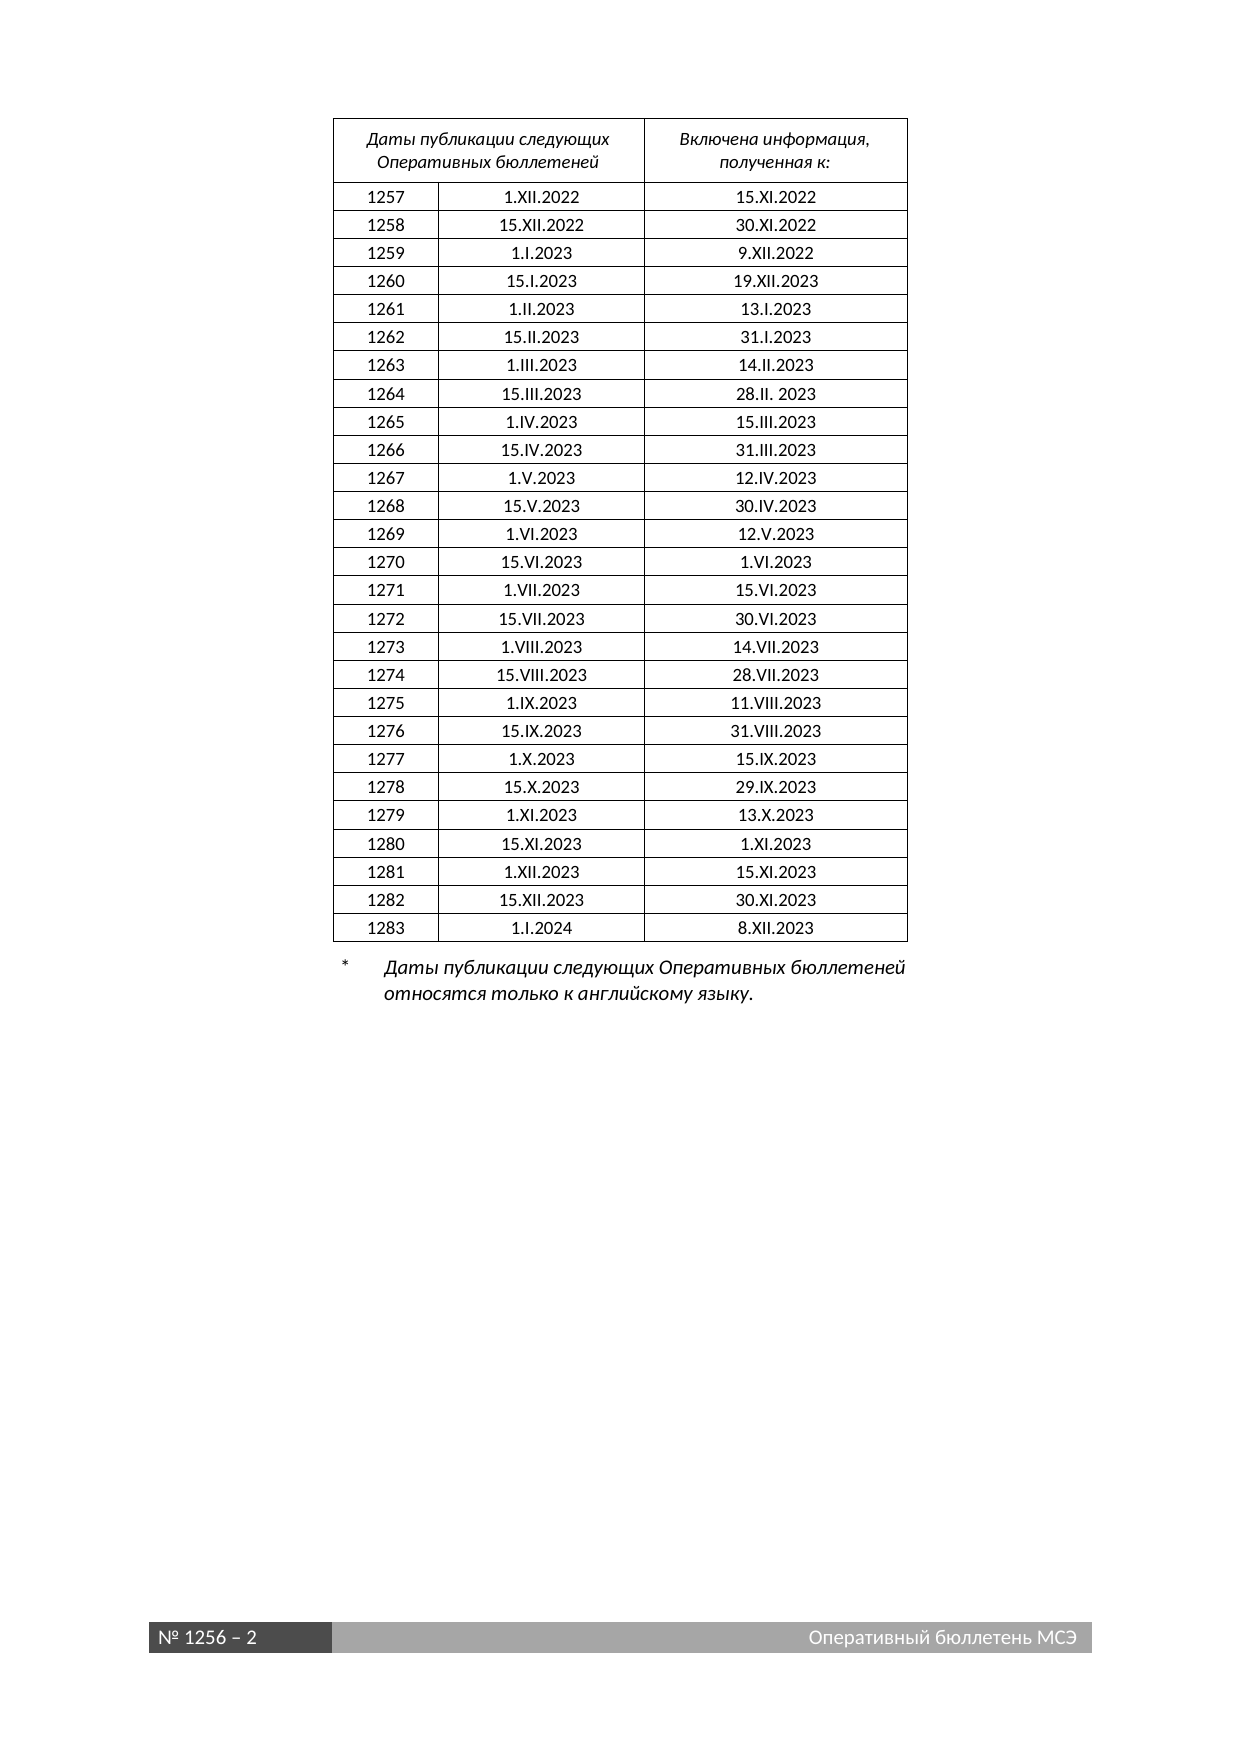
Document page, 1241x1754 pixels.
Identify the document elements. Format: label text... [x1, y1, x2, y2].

table_cell 1278 [334, 773, 438, 800]
table_cell 15.IX.2023 [439, 717, 644, 744]
table_cell 1.VI.2023 [439, 520, 644, 547]
table_cell 13.X.2023 [645, 801, 907, 828]
table_cell 15.VIII.2023 [439, 661, 644, 688]
table_cell 1280 [334, 830, 438, 857]
table_cell 15.I.2023 [439, 267, 644, 294]
table_cell 1.VIII.2023 [439, 633, 644, 660]
table_cell 15.VI.2023 [645, 576, 907, 603]
table_cell 31.III.2023 [645, 436, 907, 463]
table_cell 1.II.2023 [439, 295, 644, 322]
table_cell 1277 [334, 745, 438, 772]
table_cell 15.IV.2023 [439, 436, 644, 463]
table_cell 1.X.2023 [439, 745, 644, 772]
table_cell 11.VIII.2023 [645, 689, 907, 716]
table_cell 12.V.2023 [645, 520, 907, 547]
table_cell 1.VII.2023 [439, 576, 644, 603]
table_cell 28.II. 2023 [645, 380, 907, 407]
table_cell 1283 [334, 914, 438, 941]
text * Даты публикации следующих Оперативных бюллетеней относятся только к английскому языку. [340, 954, 1092, 1005]
table_cell 28.VII.2023 [645, 661, 907, 688]
table_cell 9.XII.2022 [645, 239, 907, 266]
table_cell 1.V.2023 [439, 464, 644, 491]
table_cell 1269 [334, 520, 438, 547]
table_cell 15.II.2023 [439, 323, 644, 350]
table_cell 13.I.2023 [645, 295, 907, 322]
table_cell 1.IX.2023 [439, 689, 644, 716]
table_cell 1.XI.2023 [439, 801, 644, 828]
table_cell 15.III.2023 [439, 380, 644, 407]
table_cell 1276 [334, 717, 438, 744]
table_cell 1281 [334, 858, 438, 885]
table_cell 15.XI.2022 [645, 183, 907, 210]
table_cell 1263 [334, 351, 438, 378]
table_cell 19.XII.2023 [645, 267, 907, 294]
table_cell 15.XII.2022 [439, 211, 644, 238]
table_cell 1.XII.2022 [439, 183, 644, 210]
table_cell 1264 [334, 380, 438, 407]
table_cell 30.XI.2023 [645, 886, 907, 913]
table_cell 1.XI.2023 [645, 830, 907, 857]
table_cell 15.XI.2023 [645, 858, 907, 885]
table_cell 1279 [334, 801, 438, 828]
table_cell 1267 [334, 464, 438, 491]
table_cell 15.IX.2023 [645, 745, 907, 772]
table_cell 1275 [334, 689, 438, 716]
table_cell 14.II.2023 [645, 351, 907, 378]
table_cell 31.VIII.2023 [645, 717, 907, 744]
table_cell 8.XII.2023 [645, 914, 907, 941]
table_cell 1257 [334, 183, 438, 210]
table_cell 1272 [334, 605, 438, 632]
table_cell 1274 [334, 661, 438, 688]
table_cell 14.VII.2023 [645, 633, 907, 660]
table_cell 1265 [334, 408, 438, 435]
table_header Включена информация, полученная к: [645, 119, 907, 182]
table_cell 1266 [334, 436, 438, 463]
table_cell 1268 [334, 492, 438, 519]
table_cell 15.X.2023 [439, 773, 644, 800]
table_cell 1261 [334, 295, 438, 322]
table_cell 1271 [334, 576, 438, 603]
table_cell 15.V.2023 [439, 492, 644, 519]
table_cell 1.IV.2023 [439, 408, 644, 435]
table_cell 15.VI.2023 [439, 548, 644, 575]
table_cell 30.XI.2022 [645, 211, 907, 238]
table_cell 1262 [334, 323, 438, 350]
table_cell 12.IV.2023 [645, 464, 907, 491]
table_cell 1.XII.2023 [439, 858, 644, 885]
table_cell 15.III.2023 [645, 408, 907, 435]
table_cell 15.XII.2023 [439, 886, 644, 913]
table_cell 1.I.2023 [439, 239, 644, 266]
table_cell 1273 [334, 633, 438, 660]
table_cell 30.VI.2023 [645, 605, 907, 632]
table_cell 1259 [334, 239, 438, 266]
table_cell 15.XI.2023 [439, 830, 644, 857]
table_cell 1258 [334, 211, 438, 238]
table_cell 31.I.2023 [645, 323, 907, 350]
table_header Даты публикации следующих Оперативных бюллетеней [334, 119, 644, 182]
table_cell 30.IV.2023 [645, 492, 907, 519]
table_cell 1260 [334, 267, 438, 294]
table_cell 1.III.2023 [439, 351, 644, 378]
table_cell 15.VII.2023 [439, 605, 644, 632]
table_cell 1282 [334, 886, 438, 913]
table_cell 1270 [334, 548, 438, 575]
table_cell 1.I.2024 [439, 914, 644, 941]
table_cell 29.IX.2023 [645, 773, 907, 800]
table_cell 1.VI.2023 [645, 548, 907, 575]
